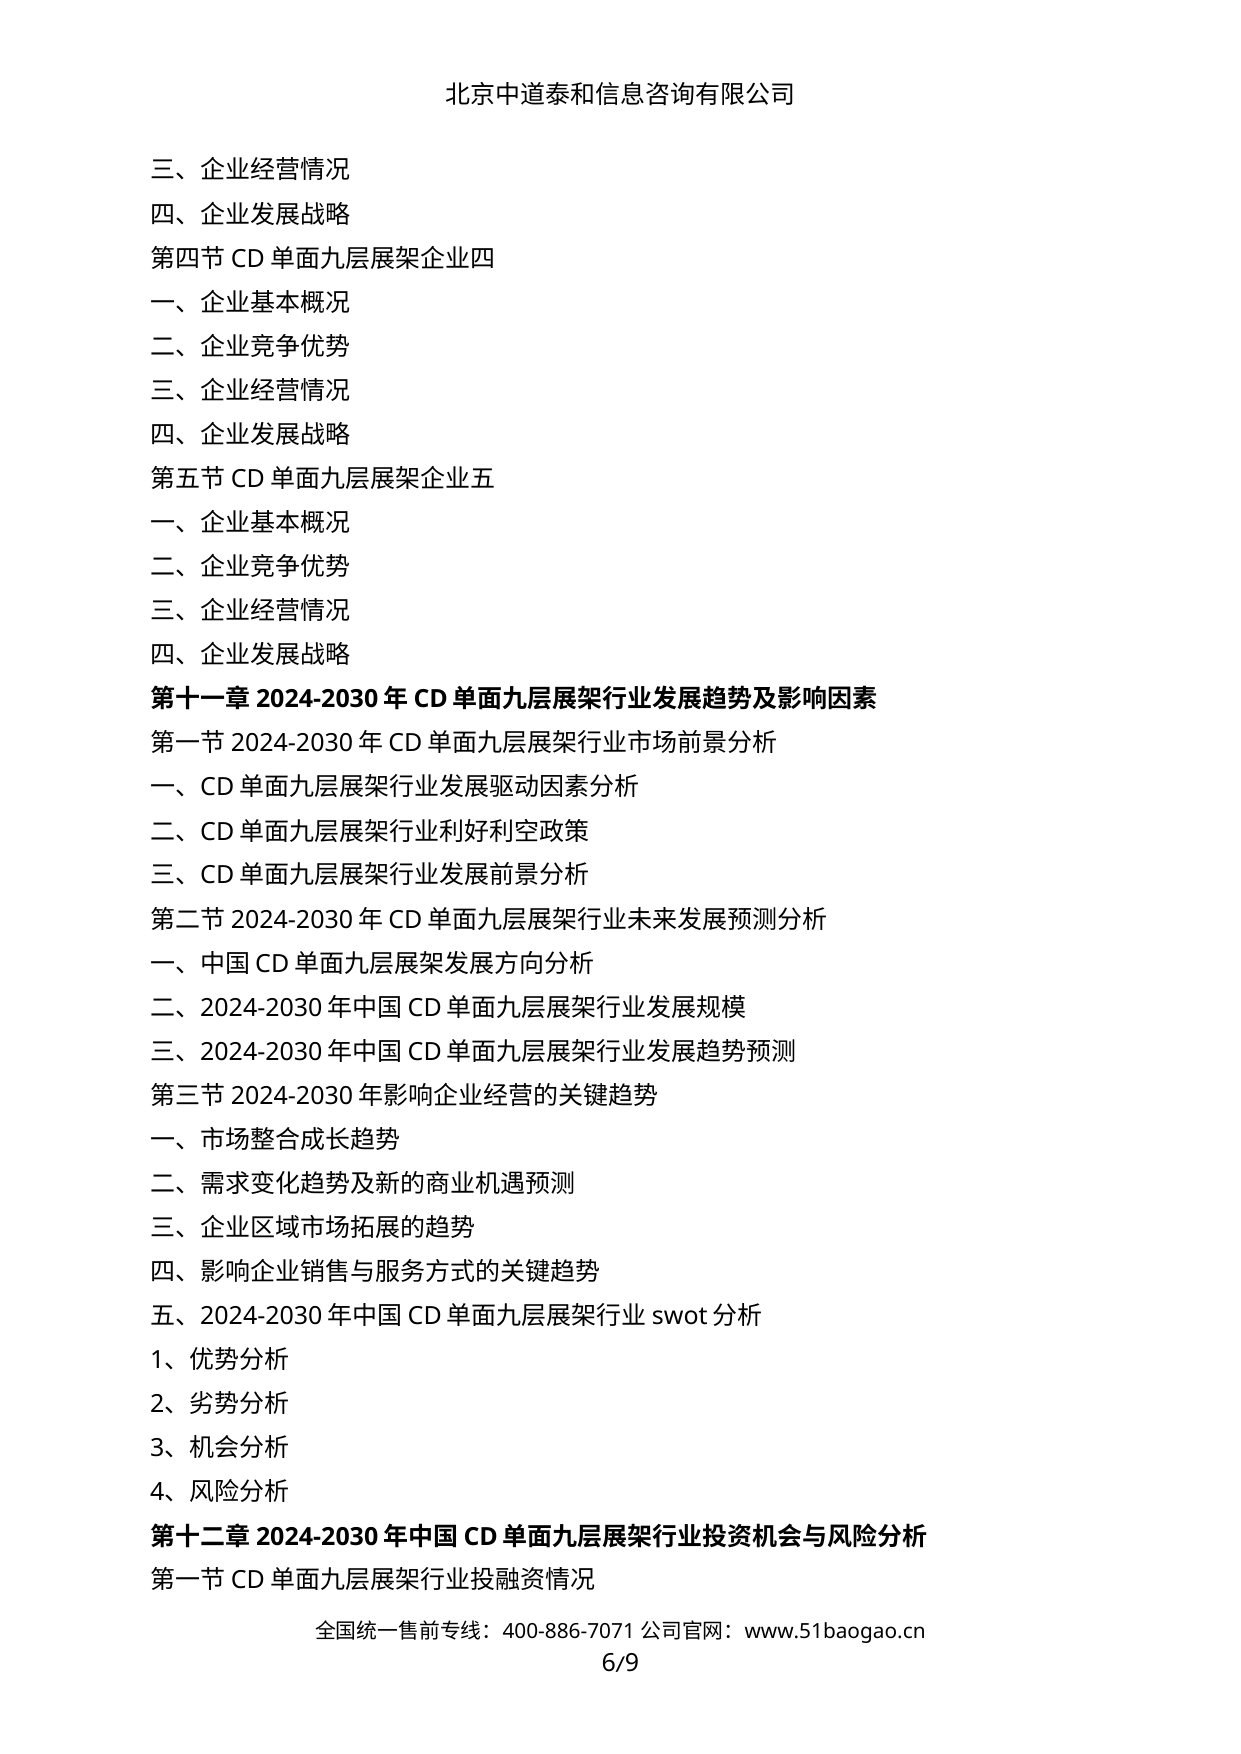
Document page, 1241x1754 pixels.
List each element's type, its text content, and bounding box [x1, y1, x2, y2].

text 3、机会分析 [150, 1428, 1090, 1464]
text 三、企业经营情况 [150, 370, 1090, 407]
text 三、2024-2030年中国CD单面九层展架行业发展趋势预测 [150, 1031, 1090, 1067]
text 第二节 2024-2030年CD单面九层展架行业未来发展预测分析 [150, 899, 1090, 935]
text 第十一章 2024-2030年CD单面九层展架行业发展趋势及影响因素 [150, 679, 1090, 715]
text 一、CD单面九层展架行业发展驱动因素分析 [150, 767, 1090, 803]
text 二、需求变化趋势及新的商业机遇预测 [150, 1163, 1090, 1200]
text 第四节 CD单面九层展架企业四 [150, 238, 1090, 274]
text 二、CD单面九层展架行业利好利空政策 [150, 811, 1090, 847]
text 一、企业基本概况 [150, 282, 1090, 318]
text 一、市场整合成长趋势 [150, 1119, 1090, 1156]
text 四、企业发展战略 [150, 194, 1090, 230]
text 第十二章 2024-2030年中国CD单面九层展架行业投资机会与风险分析 [150, 1516, 1090, 1552]
text 一、中国CD单面九层展架发展方向分析 [150, 943, 1090, 979]
text 四、企业发展战略 [150, 414, 1090, 451]
text 第一节 2024-2030年CD单面九层展架行业市场前景分析 [150, 723, 1090, 759]
text 四、影响企业销售与服务方式的关键趋势 [150, 1252, 1090, 1288]
text 五、2024-2030年中国CD单面九层展架行业swot分析 [150, 1296, 1090, 1332]
text 1、优势分析 [150, 1340, 1090, 1376]
text 三、企业区域市场拓展的趋势 [150, 1207, 1090, 1244]
text 二、2024-2030年中国CD单面九层展架行业发展规模 [150, 987, 1090, 1023]
text 4、风险分析 [150, 1472, 1090, 1508]
text 四、企业发展战略 [150, 635, 1090, 671]
text 2、劣势分析 [150, 1384, 1090, 1420]
text 一、企业基本概况 [150, 502, 1090, 539]
text 二、企业竞争优势 [150, 547, 1090, 583]
text 第三节 2024-2030年影响企业经营的关键趋势 [150, 1075, 1090, 1112]
text 三、企业经营情况 [150, 150, 1090, 186]
text 二、企业竞争优势 [150, 326, 1090, 362]
text 三、CD单面九层展架行业发展前景分析 [150, 855, 1090, 891]
text 第一节 CD单面九层展架行业投融资情况 [150, 1560, 1090, 1596]
text 三、企业经营情况 [150, 591, 1090, 627]
text 第五节 CD单面九层展架企业五 [150, 458, 1090, 495]
